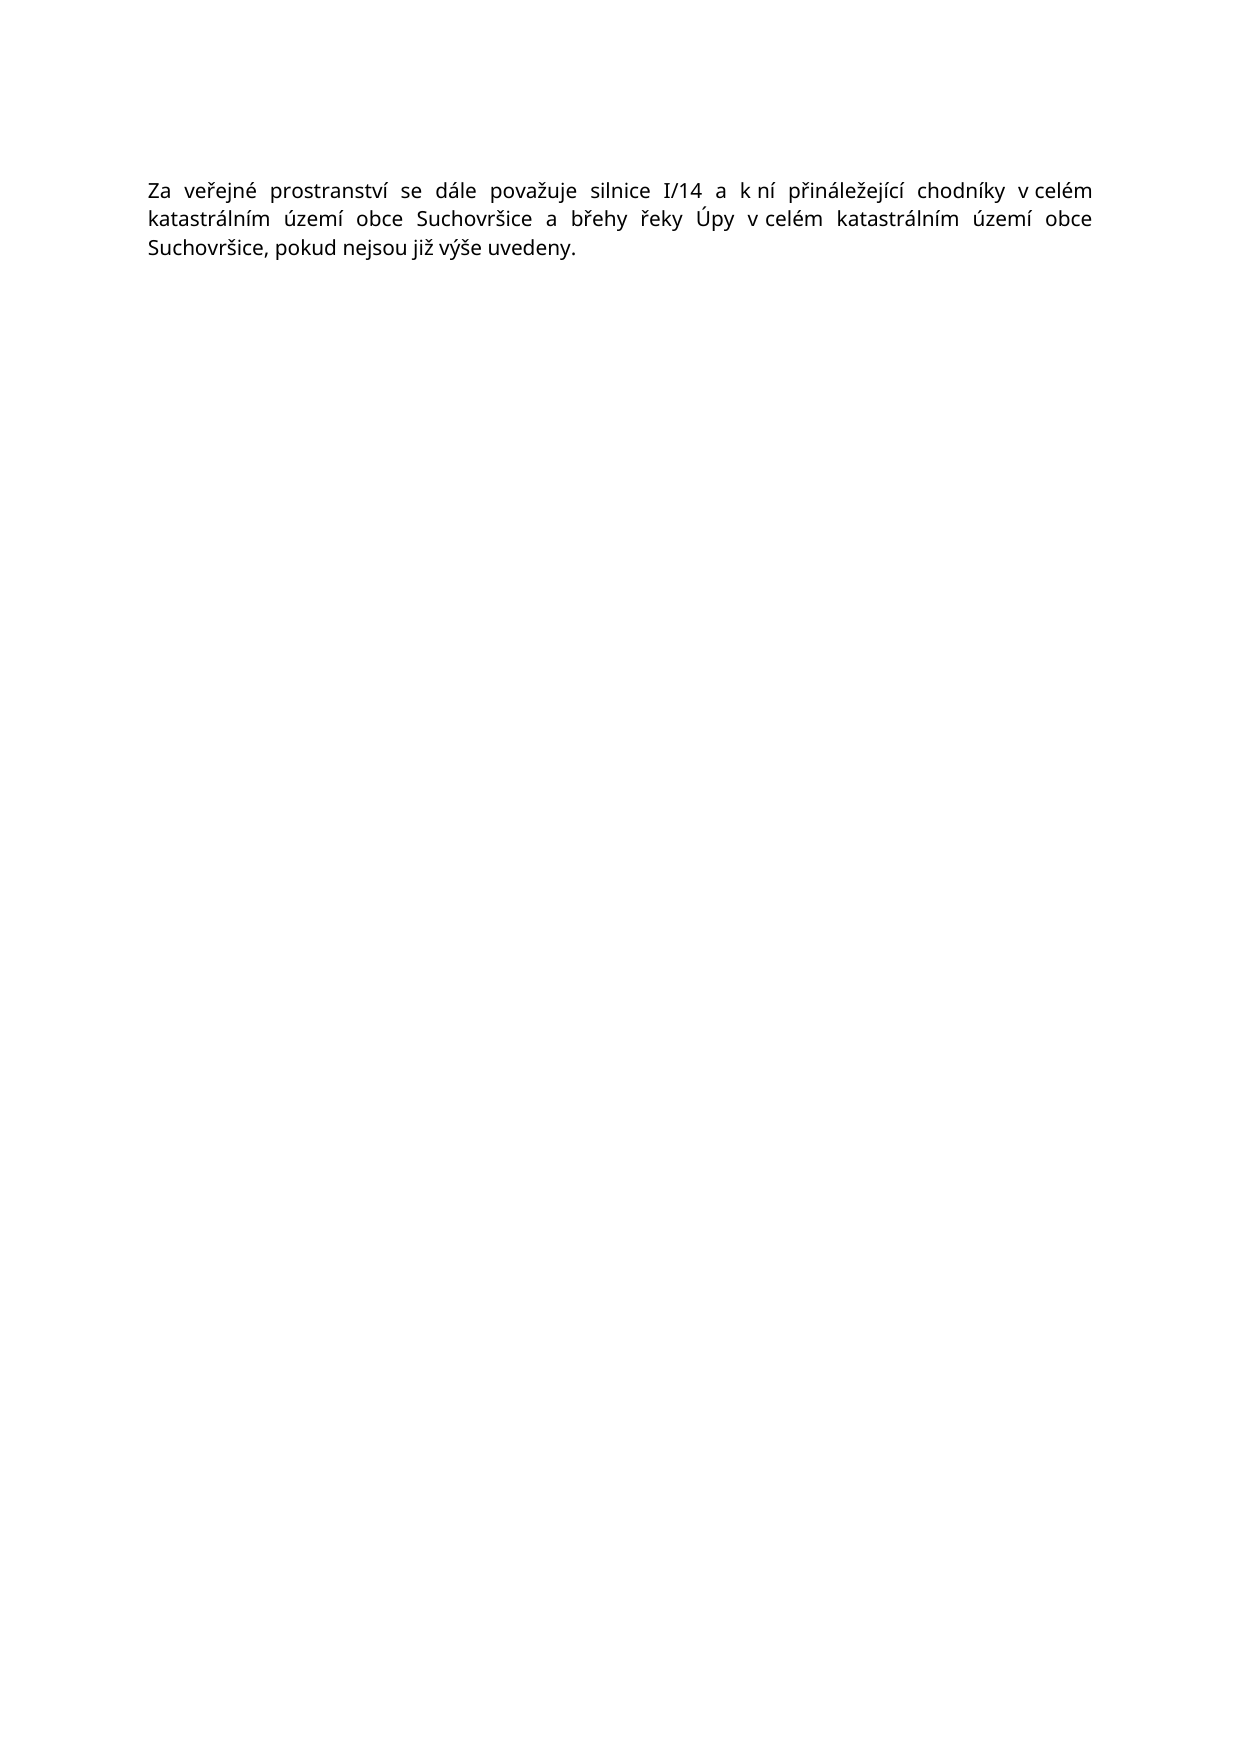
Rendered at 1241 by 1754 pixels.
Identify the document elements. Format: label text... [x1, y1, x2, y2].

text Za veřejné prostranství se dále považuje silnice I/14 a k ní přináležející chodníky v celém katastrálním území obce Suchovršice a břehy řeky Úpy v celém katastrálním území obce Suchovršice, pokud nejsou již výše uvedeny. [148, 176, 1093, 261]
